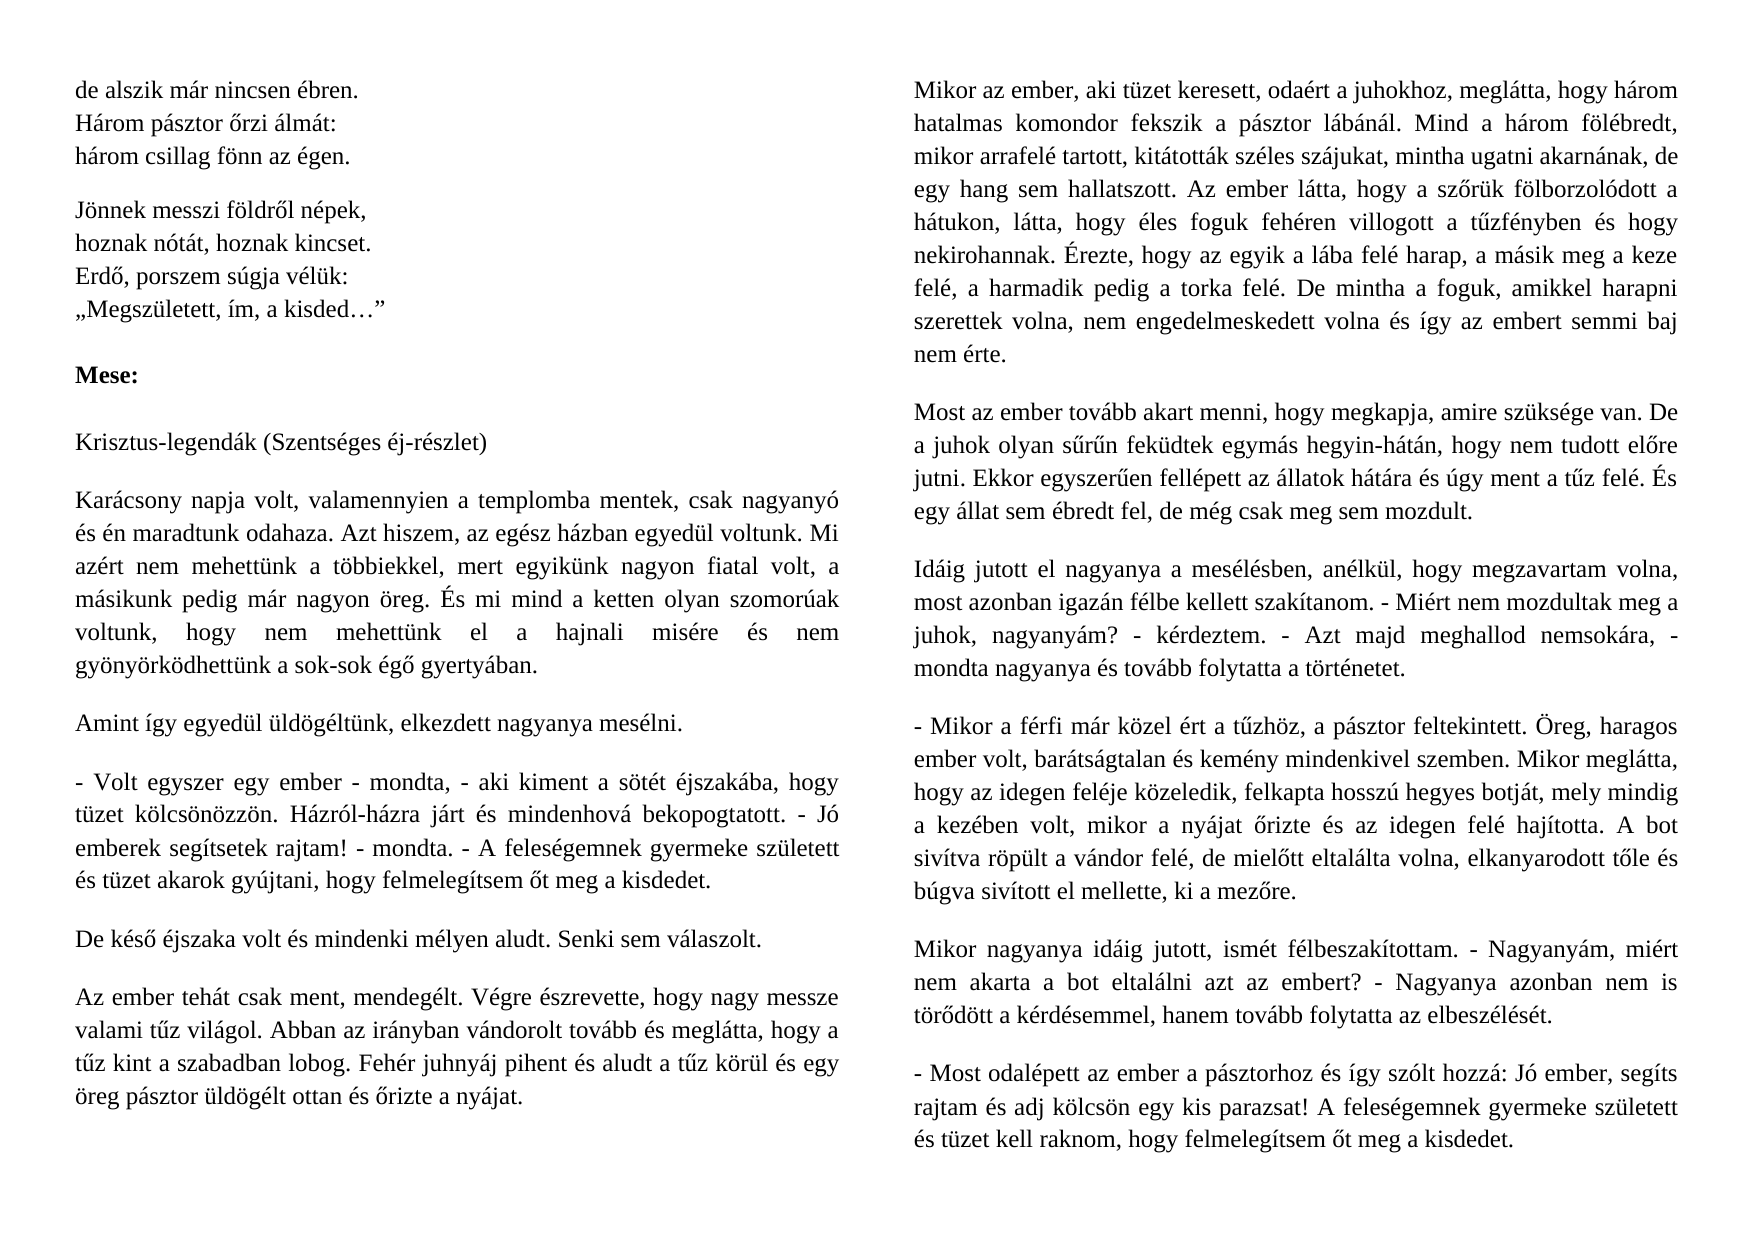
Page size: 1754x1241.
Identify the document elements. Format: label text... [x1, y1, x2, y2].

text három csillag fönn az égen. [75, 141, 840, 170]
text Karácsony napja volt, valamennyien a templomba mentek, csak nagyanyó és én maradtunk odahaza. Azt hiszem, az egész házban egyedül voltunk. Mi azért nem mehettünk a többiekkel, mert egyikünk nagyon fiatal volt, a másikunk pedig már nagyon öreg. És mi mind a ketten olyan szomorúak voltunk, hogy nem mehettünk el a hajnali misére és nem gyönyörködhettünk a sok-sok égő gyertyában. [75, 485, 840, 679]
text - Mikor a férfi már közel ért a tűzhöz, a pásztor feltekintett. Öreg, haragos ember volt, barátságtalan és kemény mindenkivel szemben. Mikor meglátta, hogy az idegen feléje közeledik, felkapta hosszú hegyes botját, mely mindig a kezében volt, mikor a nyájat őrizte és az idegen felé hajította. A bot sivítva röpült a vándor felé, de mielőtt eltalálta volna, elkanyarodott tőle és búgva sivított el mellette, ki a mezőre. [914, 711, 1679, 905]
text Három pásztor őrzi álmát: [75, 108, 840, 137]
text Most az ember tovább akart menni, hogy megkapja, amire szüksége van. De a juhok olyan sűrűn feküdtek egymás hegyin-hátán, hogy nem tudott előre jutni. Ekkor egyszerűen fellépett az állatok hátára és úgy ment a tűz felé. És egy állat sem ébredt fel, de még csak meg sem mozdult. [914, 397, 1679, 525]
text Jönnek messzi földről népek, [75, 195, 840, 224]
text Krisztus-legendák (Szentséges éj-részlet) [75, 427, 840, 456]
text Mikor az ember, aki tüzet keresett, odaért a juhokhoz, meglátta, hogy három hatalmas komondor fekszik a pásztor lábánál. Mind a három fölébredt, mikor arrafelé tartott, kitátották széles szájukat, mintha ugatni akarnának, de egy hang sem hallatszott. Az ember látta, hogy a szőrük fölborzolódott a hátukon, látta, hogy éles foguk fehéren villogott a tűzfényben és hogy nekirohannak. Érezte, hogy az egyik a lába felé harap, a másik meg a keze felé, a harmadik pedig a torka felé. De mintha a foguk, amikkel harapni szerettek volna, nem engedelmeskedett volna és így az embert semmi baj nem érte. [914, 75, 1679, 368]
text „Megszületett, ím, a kisded…” [75, 294, 840, 323]
text - Volt egyszer egy ember - mondta, - aki kiment a sötét éjszakába, hogy tüzet kölcsönözzön. Házról-házra járt és mindenhová bekopogtatott. - Jó emberek segítsetek rajtam! - mondta. - A feleségemnek gyermeke született és tüzet akarok gyújtani, hogy felmelegítsem őt meg a kisdedet. [75, 767, 840, 894]
text Erdő, porszem súgja vélük: [75, 261, 840, 290]
text hoznak nótát, hoznak kincset. [75, 228, 840, 257]
text Az ember tehát csak ment, mendegélt. Végre észrevette, hogy nagy messze valami tűz világol. Abban az irányban vándorolt tovább és meglátta, hogy a tűz kint a szabadban lobog. Fehér juhnyáj pihent és aludt a tűz körül és egy öreg pásztor üldögélt ottan és őrizte a nyájat. [75, 982, 840, 1109]
text - Most odalépett az ember a pásztorhoz és így szólt hozzá: Jó ember, segíts rajtam és adj kölcsön egy kis parazsat! A feleségemnek gyermeke született és tüzet kell raknom, hogy felmelegítsem őt meg a kisdedet. [914, 1058, 1679, 1153]
text De késő éjszaka volt és mindenki mélyen aludt. Senki sem válaszolt. [75, 924, 840, 952]
text Mikor nagyanya idáig jutott, ismét félbeszakítottam. - Nagyanyám, miért nem akarta a bot eltalálni azt az embert? - Nagyanya azonban nem is törődött a kérdésemmel, hanem tovább folytatta az elbeszélését. [914, 934, 1679, 1029]
text Idáig jutott el nagyanya a mesélésben, anélkül, hogy megzavartam volna, most azonban igazán félbe kellett szakítanom. - Miért nem mozdultak meg a juhok, nagyanyám? - kérdeztem. - Azt majd meghallod nemsokára, - mondta nagyanya és tovább folytatta a történetet. [914, 554, 1679, 682]
text Mese: [75, 360, 840, 389]
text de alszik már nincsen ébren. [75, 75, 840, 104]
text Amint így egyedül üldögéltünk, elkezdett nagyanya mesélni. [75, 708, 840, 737]
